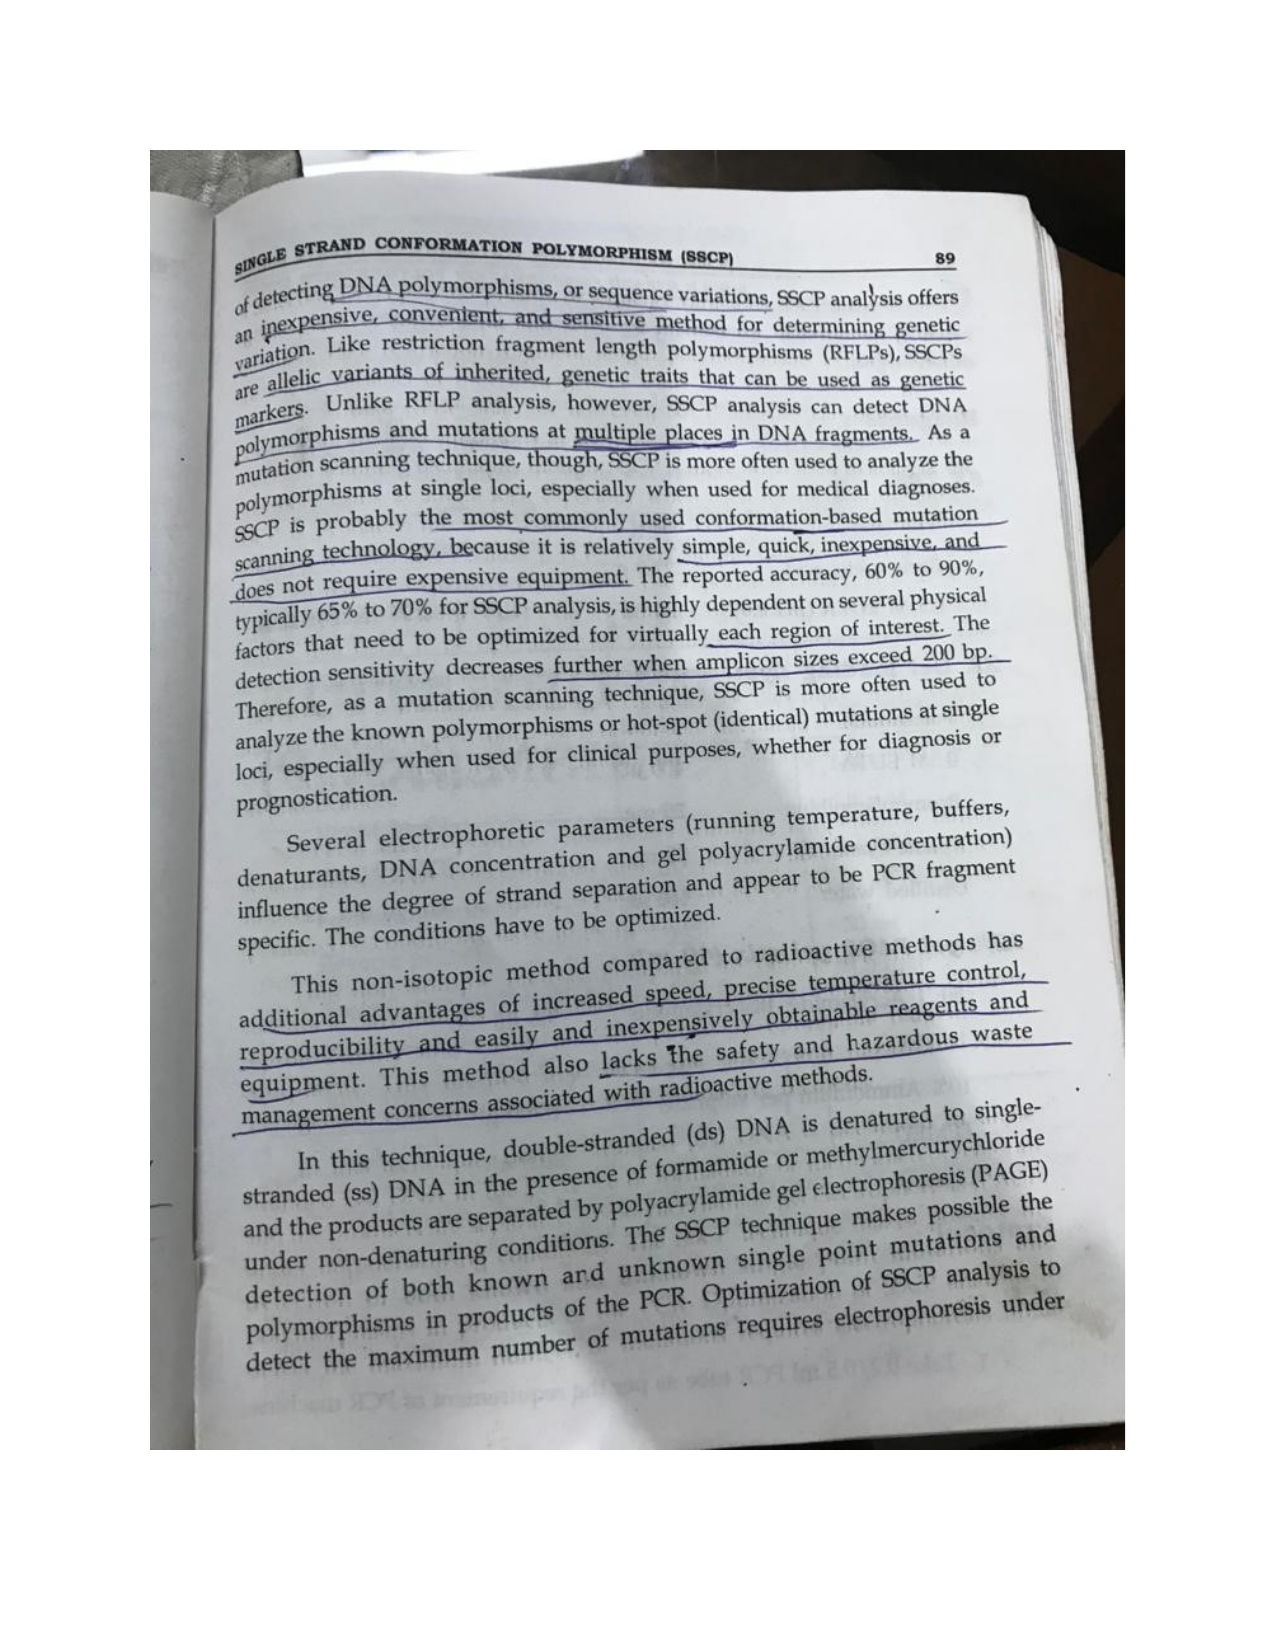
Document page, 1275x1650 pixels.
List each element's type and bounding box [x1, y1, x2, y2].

picture [150, 150, 1125, 1450]
